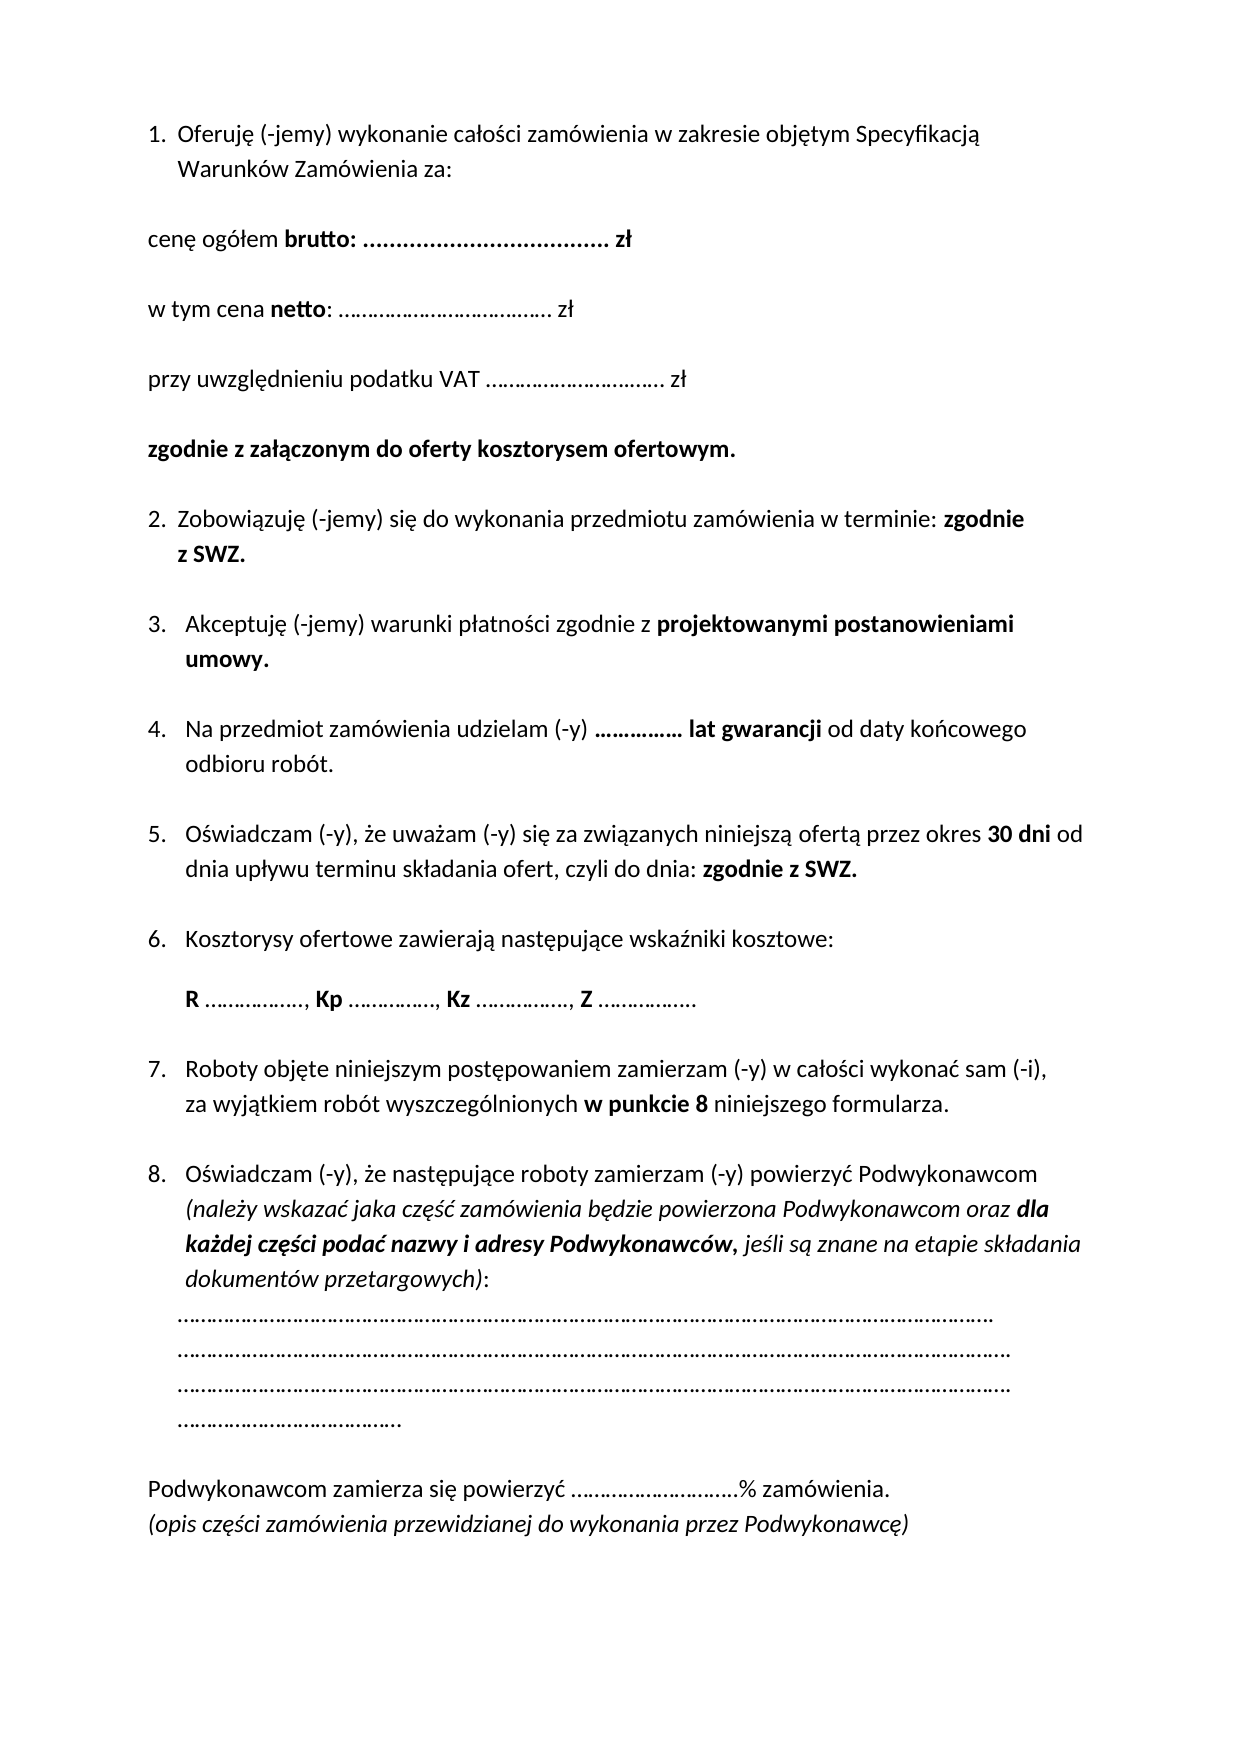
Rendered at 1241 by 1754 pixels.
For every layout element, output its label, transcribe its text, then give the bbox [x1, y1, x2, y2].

list R …………….., Kp ……………, Kz ……………., Z …………….. [185, 983, 1093, 1014]
list Akceptuję (-jemy) warunki płatności zgodnie z projektowanymi postanowieniami umowy. [148, 608, 1093, 674]
list Kosztorysy ofertowe zawierają następujące wskaźniki kosztowe: [148, 923, 1093, 954]
list w tym cena netto: ………………………….…… zł [148, 293, 1093, 324]
list Oświadczam (-y), że uważam (-y) się za związanych niniejszą ofertą przez okres 30 dni od dnia upływu terminu składania ofert, czyli do dnia: zgodnie z SWZ. [148, 818, 1093, 884]
list Na przedmiot zamówienia udzielam (-y) …………… lat gwarancji od daty końcowego odbioru robót. [148, 713, 1093, 779]
list Oferuję (-jemy) wykonanie całości zamówienia w zakresie objętym Specyfikacją Warunków Zamówienia za: [148, 118, 1093, 184]
list Zobowiązuję (-jemy) się do wykonania przedmiotu zamówienia w terminie: zgodnie z SWZ. [148, 503, 1093, 569]
list Oświadczam (-y), że następujące roboty zamierzam (-y) powierzyć Podwykonawcom (należy wskazać jaka część zamówienia będzie powierzona Podwykonawcom oraz dla każdej części podać nazwy i adresy Podwykonawców, jeśli są znane na etapie składania dokumentów przetargowych): [148, 1158, 1093, 1294]
text zgodnie z załączonym do oferty kosztorysem ofertowym. [148, 433, 1093, 464]
list Podwykonawcom zamierza się powierzyć ………………………..% zamówienia. [148, 1473, 1093, 1504]
list …………………………………………………………………………………………………………………………….……………………………………………………………………………………………………………………………….……………………………………………………………………………………………………………………………….………………………………… [177, 1298, 1093, 1434]
list przy uwzględnieniu podatku VAT …………………….…… zł [148, 363, 1093, 394]
list (opis części zamówienia przewidzianej do wykonania przez Podwykonawcę) [148, 1508, 1093, 1539]
list cenę ogółem brutto: ..................................... zł [148, 223, 1093, 254]
list Roboty objęte niniejszym postępowaniem zamierzam (-y) w całości wykonać sam (-i), za wyjątkiem robót wyszczególnionych w punkcie 8 niniejszego formularza. [148, 1053, 1093, 1119]
